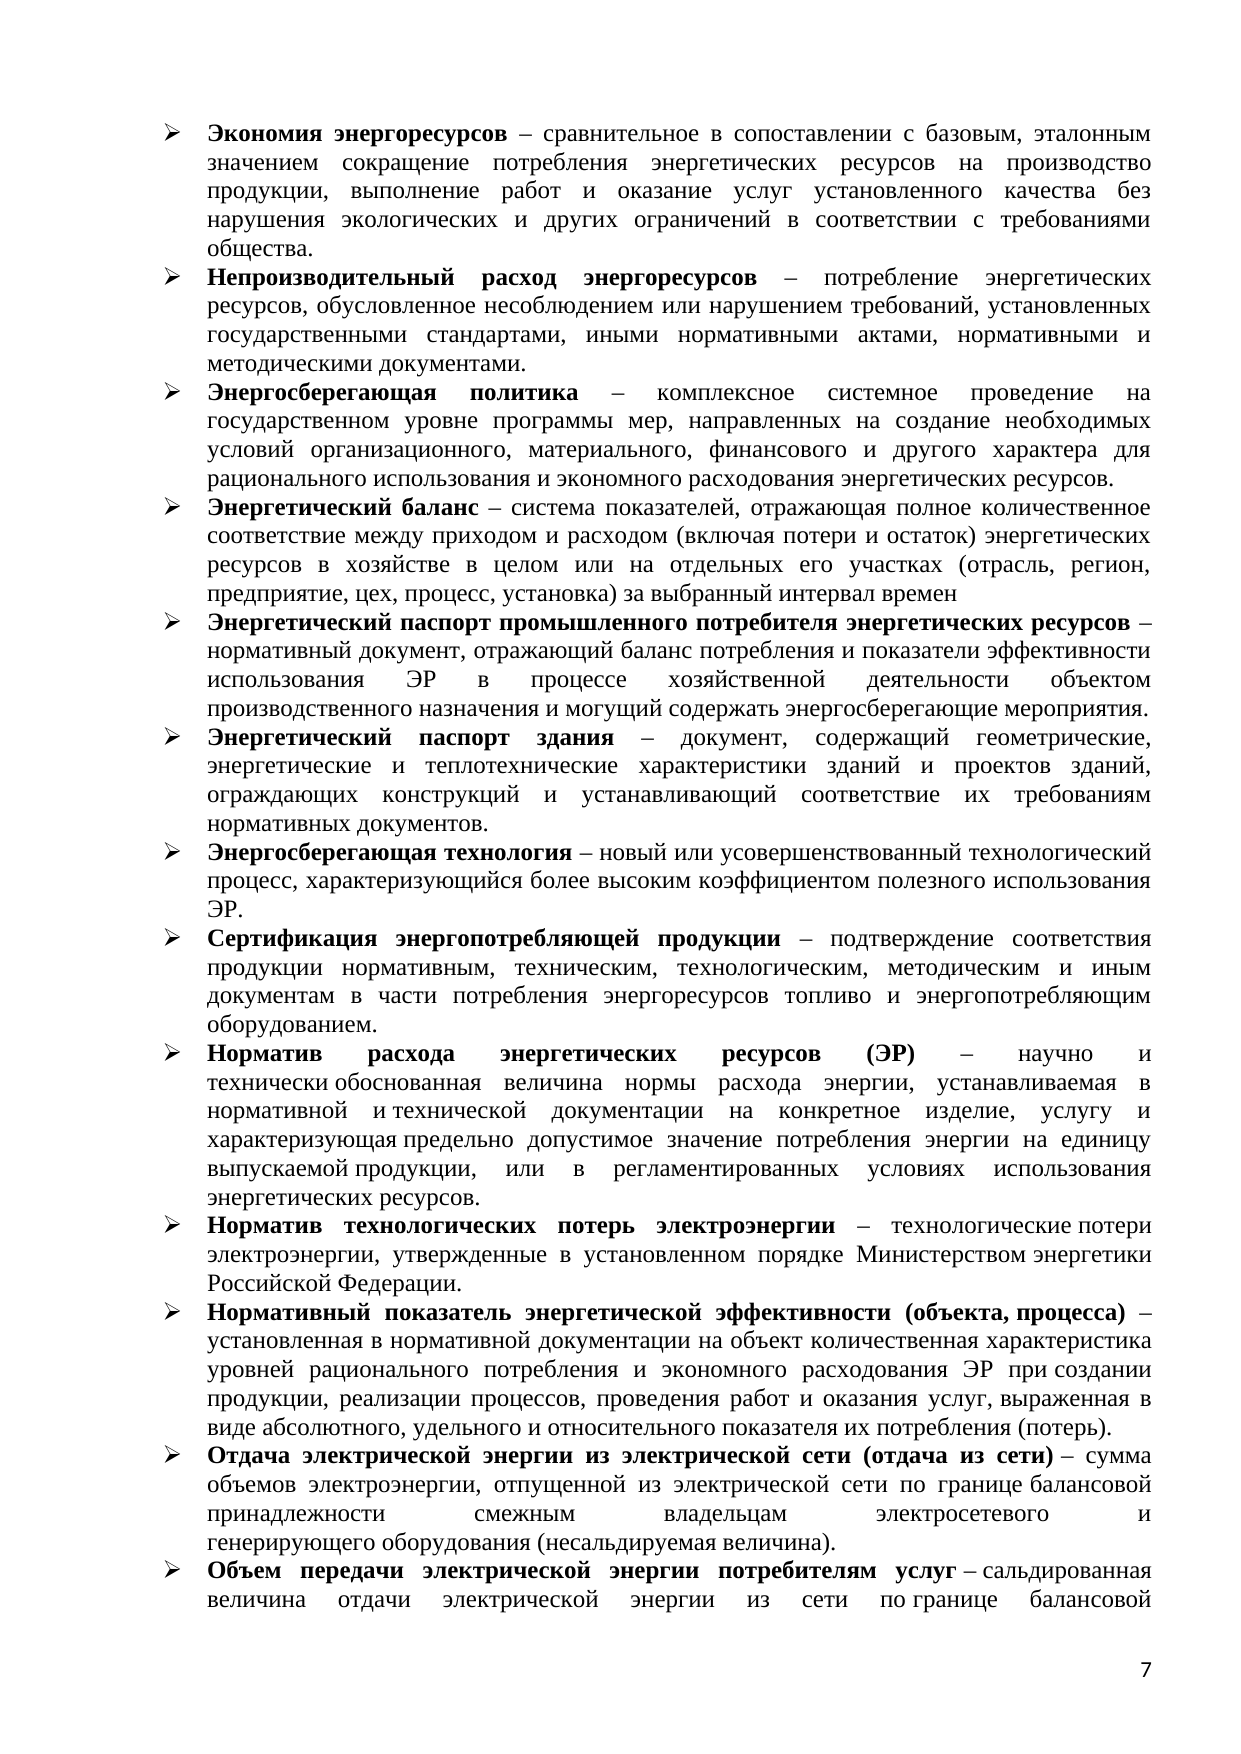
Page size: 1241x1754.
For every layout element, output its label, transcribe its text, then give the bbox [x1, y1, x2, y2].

list Энергетический паспорт здания – документ, содержащий геометрические, энергетические и теплотехнические характеристики зданий и проектов зданий, ограждающих конструкций и устанавливающий соответствие их требованиям нормативных документов. [162, 722, 1152, 837]
list Энергетический паспорт промышленного потребителя энергетических ресурсов – нормативный документ, отражающий баланс потребления и показатели эффективности использования ЭР в процессе хозяйственной деятельности объектом производственного назначения и могущий содержать энергосберегающие мероприятия. [162, 607, 1152, 722]
list Норматив расхода энергетических ресурсов (ЭР) – научно и технически обоснованная величина нормы расхода энергии, устанавливаемая в нормативной и технической документации на конкретное изделие, услугу и характеризующая предельно допустимое значение потребления энергии на единицу выпускаемой продукции, или в регламентированных условиях использования энергетических ресурсов. [162, 1038, 1152, 1211]
list Отдача электрической энергии из электрической сети (отдача из сети) – сумма объемов электроэнергии, отпущенной из электрической сети по границе балансовой принадлежности смежным владельцам электросетевого и генерирующего оборудования (несальдируемая величина). [162, 1441, 1152, 1556]
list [162, 1556, 1152, 1613]
list Энергосберегающая технология – новый или усовершенствованный технологический процесс, характеризующийся более высоким коэффициентом полезного использования ЭР. [162, 837, 1152, 923]
list Непроизводительный расход энергоресурсов – потребление энергетических ресурсов, обусловленное несоблюдением или нарушением требований, установленных государственными стандартами, иными нормативными актами, нормативными и методическими документами. [162, 262, 1152, 377]
list Нормативный показатель энергетической эффективности (объекта, процесса) – установленная в нормативной документации на объект количественная характеристика уровней рационального потребления и экономного расходования ЭР при создании продукции, реализации процессов, проведения работ и оказания услуг, выраженная в виде абсолютного, удельного и относительного показателя их потребления (потерь). [162, 1297, 1152, 1441]
list Норматив технологических потерь электроэнергии – технологические потери электроэнергии, утвержденные в установленном порядке Министерством энергетики Российской Федерации. [162, 1211, 1152, 1297]
list Энергетический баланс – система показателей, отражающая полное количественное соответствие между приходом и расходом (включая потери и остаток) энергетических ресурсов в хозяйстве в целом или на отдельных его участках (отрасль, регион, предприятие, цех, процесс, установка) за выбранный интервал времен [162, 492, 1152, 607]
list Сертификация энергопотребляющей продукции – подтверждение соответствия продукции нормативным, техническим, технологическим, методическим и иным документам в части потребления энергоресурсов топливо и энергопотребляющим оборудованием. [162, 923, 1152, 1038]
list Энергосберегающая политика – комплексное системное проведение на государственном уровне программы мер, направленных на создание необходимых условий организационного, материального, финансового и другого характера для рационального использования и экономного расходования энергетических ресурсов. [162, 377, 1152, 492]
list Экономия энергоресурсов – сравнительное в сопоставлении с базовым, эталонным значением сокращение потребления энергетических ресурсов на производство продукции, выполнение работ и оказание услуг установленного качества без нарушения экологических и других ограничений в соответствии с требованиями общества. [162, 118, 1152, 262]
